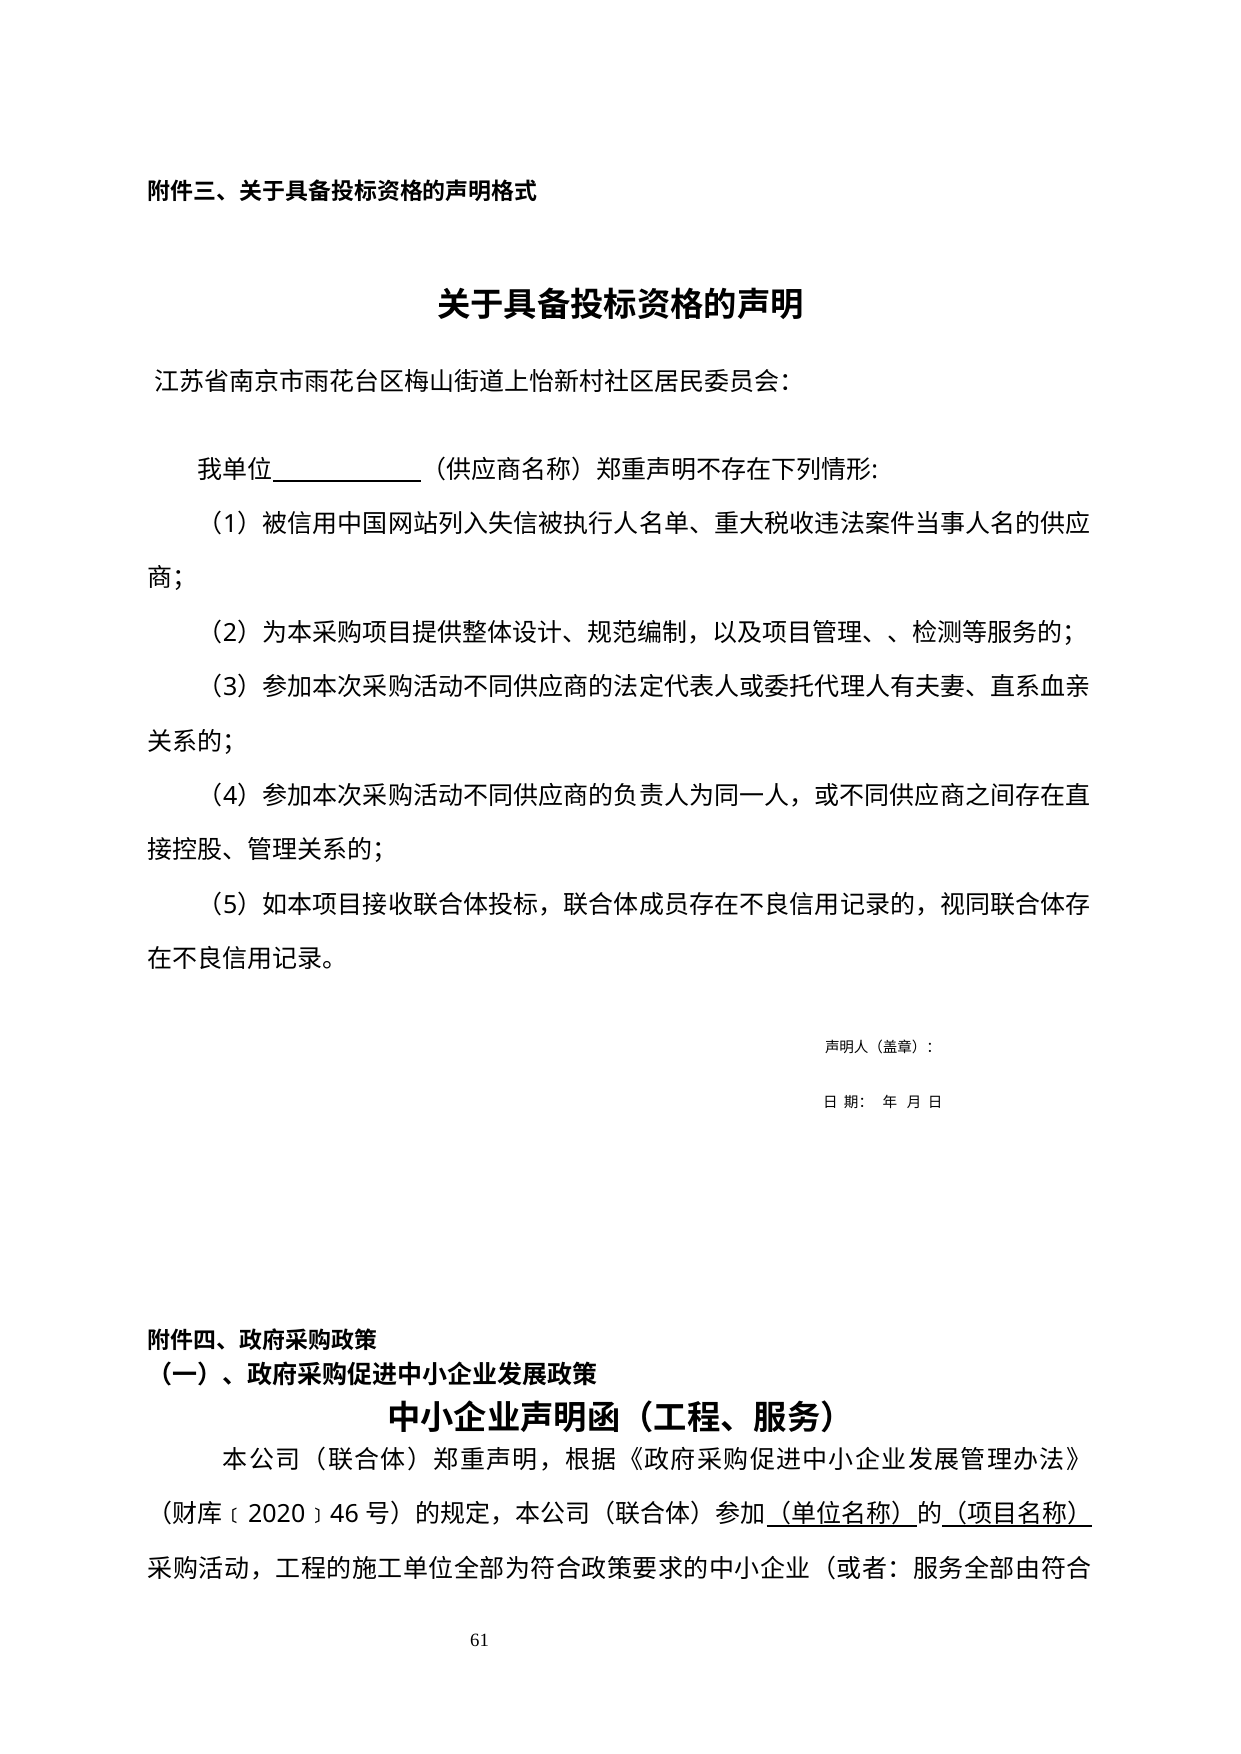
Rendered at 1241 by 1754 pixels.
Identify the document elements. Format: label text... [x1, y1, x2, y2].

text 关于具备投标资格的声明 [148, 277, 1092, 326]
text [148, 1439, 1092, 1584]
text 江苏省南京市雨花台区梅山街道上怡新村社区居民委员会： [148, 362, 1092, 398]
subtitle 附件三、关于具备投标资格的声明格式 [148, 173, 1092, 206]
text 中小企业声明函（工程、服务） [148, 1391, 1092, 1439]
subtitle 附件四、政府采购政策 [148, 1314, 1092, 1355]
text （一）、政府采购促进中小企业发展政策 [148, 1355, 1092, 1391]
text （2）为本采购项目提供整体设计、规范编制，以及项目管理、、检测等服务的； [148, 612, 1092, 648]
text （4）参加本次采购活动不同供应商的负责人为同一人，或不同供应商之间存在直接控股、管理关系的； [148, 775, 1092, 866]
text 声明人（盖章）： [148, 1036, 1092, 1072]
text （1）被信用中国网站列入失信被执行人名单、重大税收违法案件当事人名的供应商； [148, 503, 1092, 594]
text 我单位 （供应商名称）郑重声明不存在下列情形: [148, 449, 1092, 485]
text （5）如本项目接收联合体投标，联合体成员存在不良信用记录的，视同联合体存在不良信用记录。 [148, 884, 1092, 975]
text 日 期： 年 月 日 [148, 1090, 1092, 1126]
text （3）参加本次采购活动不同供应商的法定代表人或委托代理人有夫妻、直系血亲关系的； [148, 667, 1092, 757]
